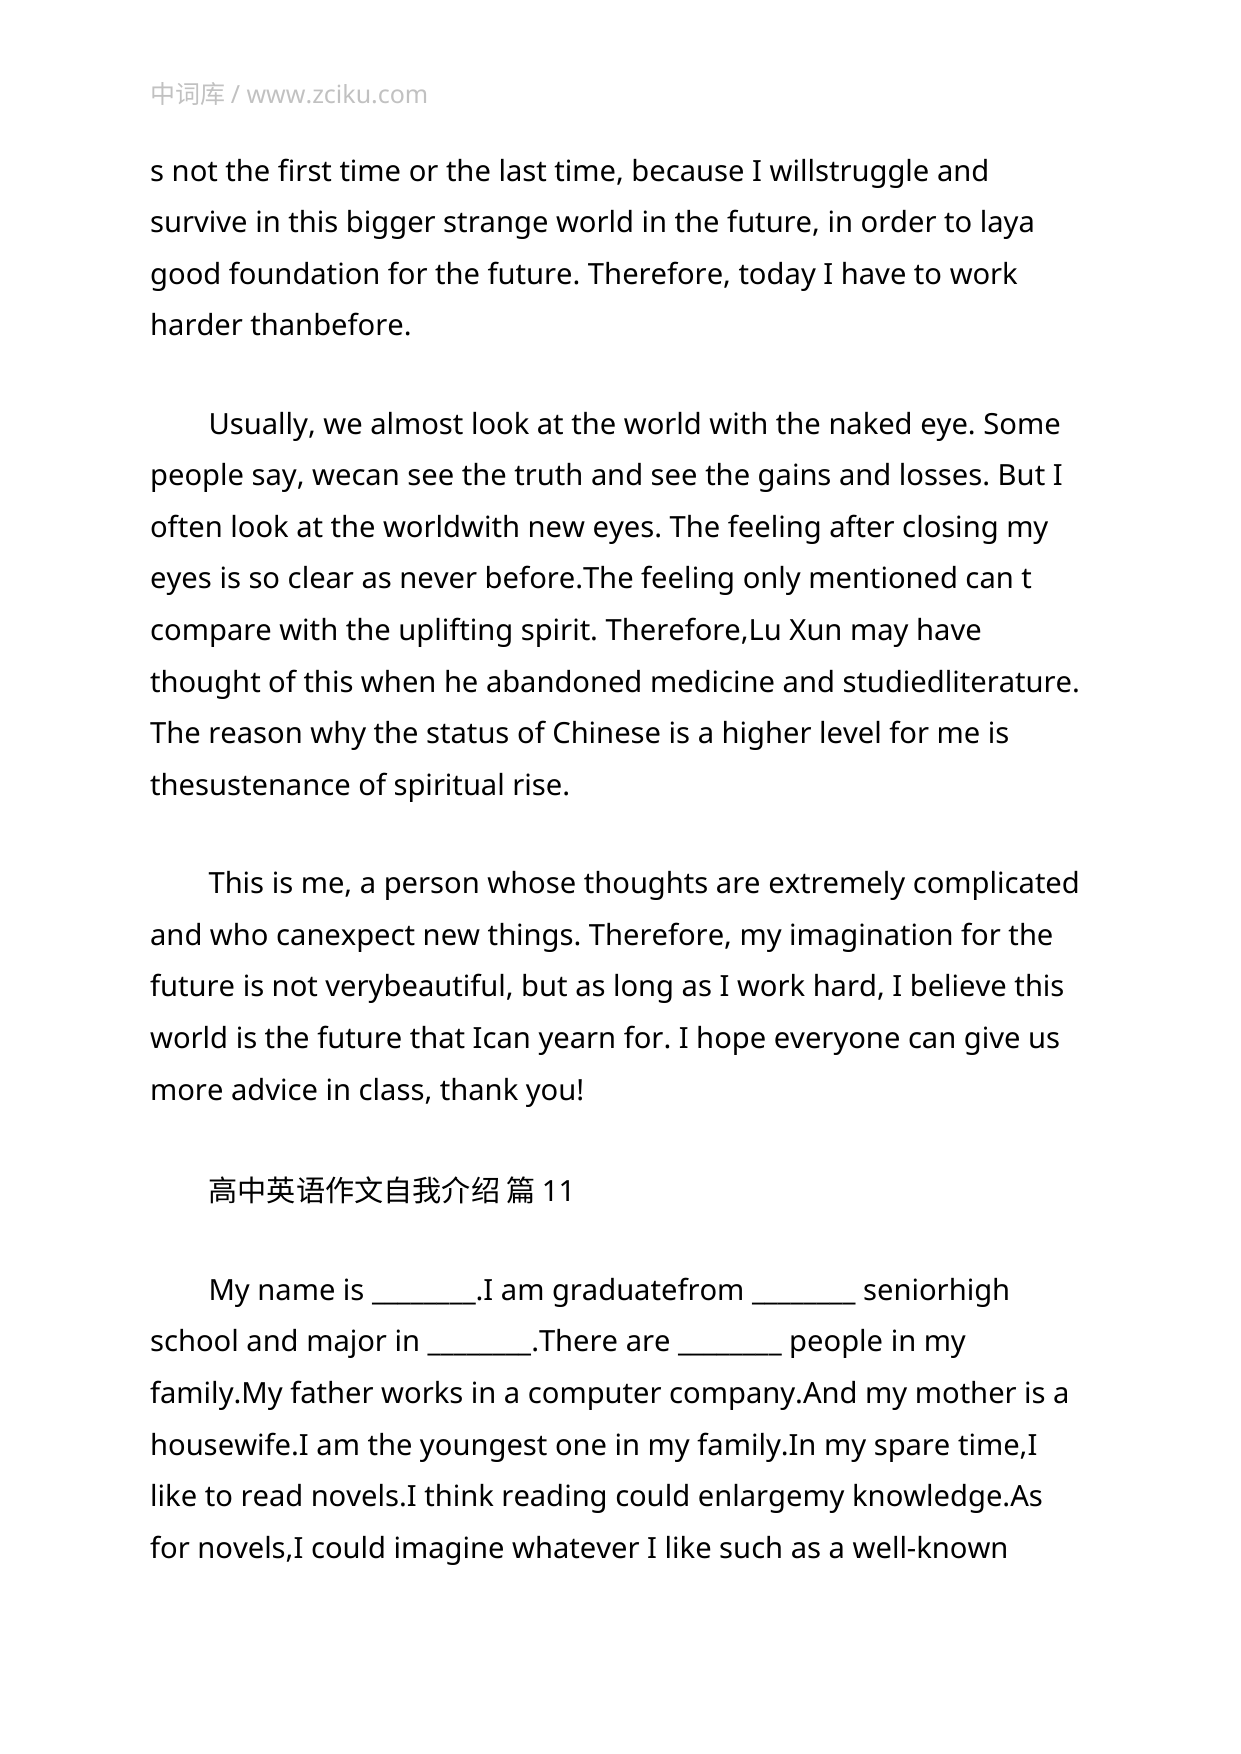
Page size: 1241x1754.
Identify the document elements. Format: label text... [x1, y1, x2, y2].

text This is me, a person whose thoughts are extremely complicated and who canexpect new things. Therefore, my imagination for the future is not verybeautiful, but as long as I work hard, I believe this world is the future that Ican yearn for. I hope everyone can give us more advice in class, thank you! [150, 862, 1090, 1108]
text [150, 1269, 1090, 1567]
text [150, 150, 1090, 344]
text Usually, we almost look at the world with the naked eye. Some people say, wecan see the truth and see the gains and losses. But I often look at the worldwith new eyes. The feeling after closing my eyes is so clear as never before.The feeling only mentioned can t compare with the uplifting spirit. Therefore,Lu Xun may have thought of this when he abandoned medicine and studiedliterature. The reason why the status of Chinese is a higher level for me is thesustenance of spiritual rise. [150, 403, 1090, 804]
text 高中英语作文自我介绍 篇11 [150, 1167, 1090, 1209]
